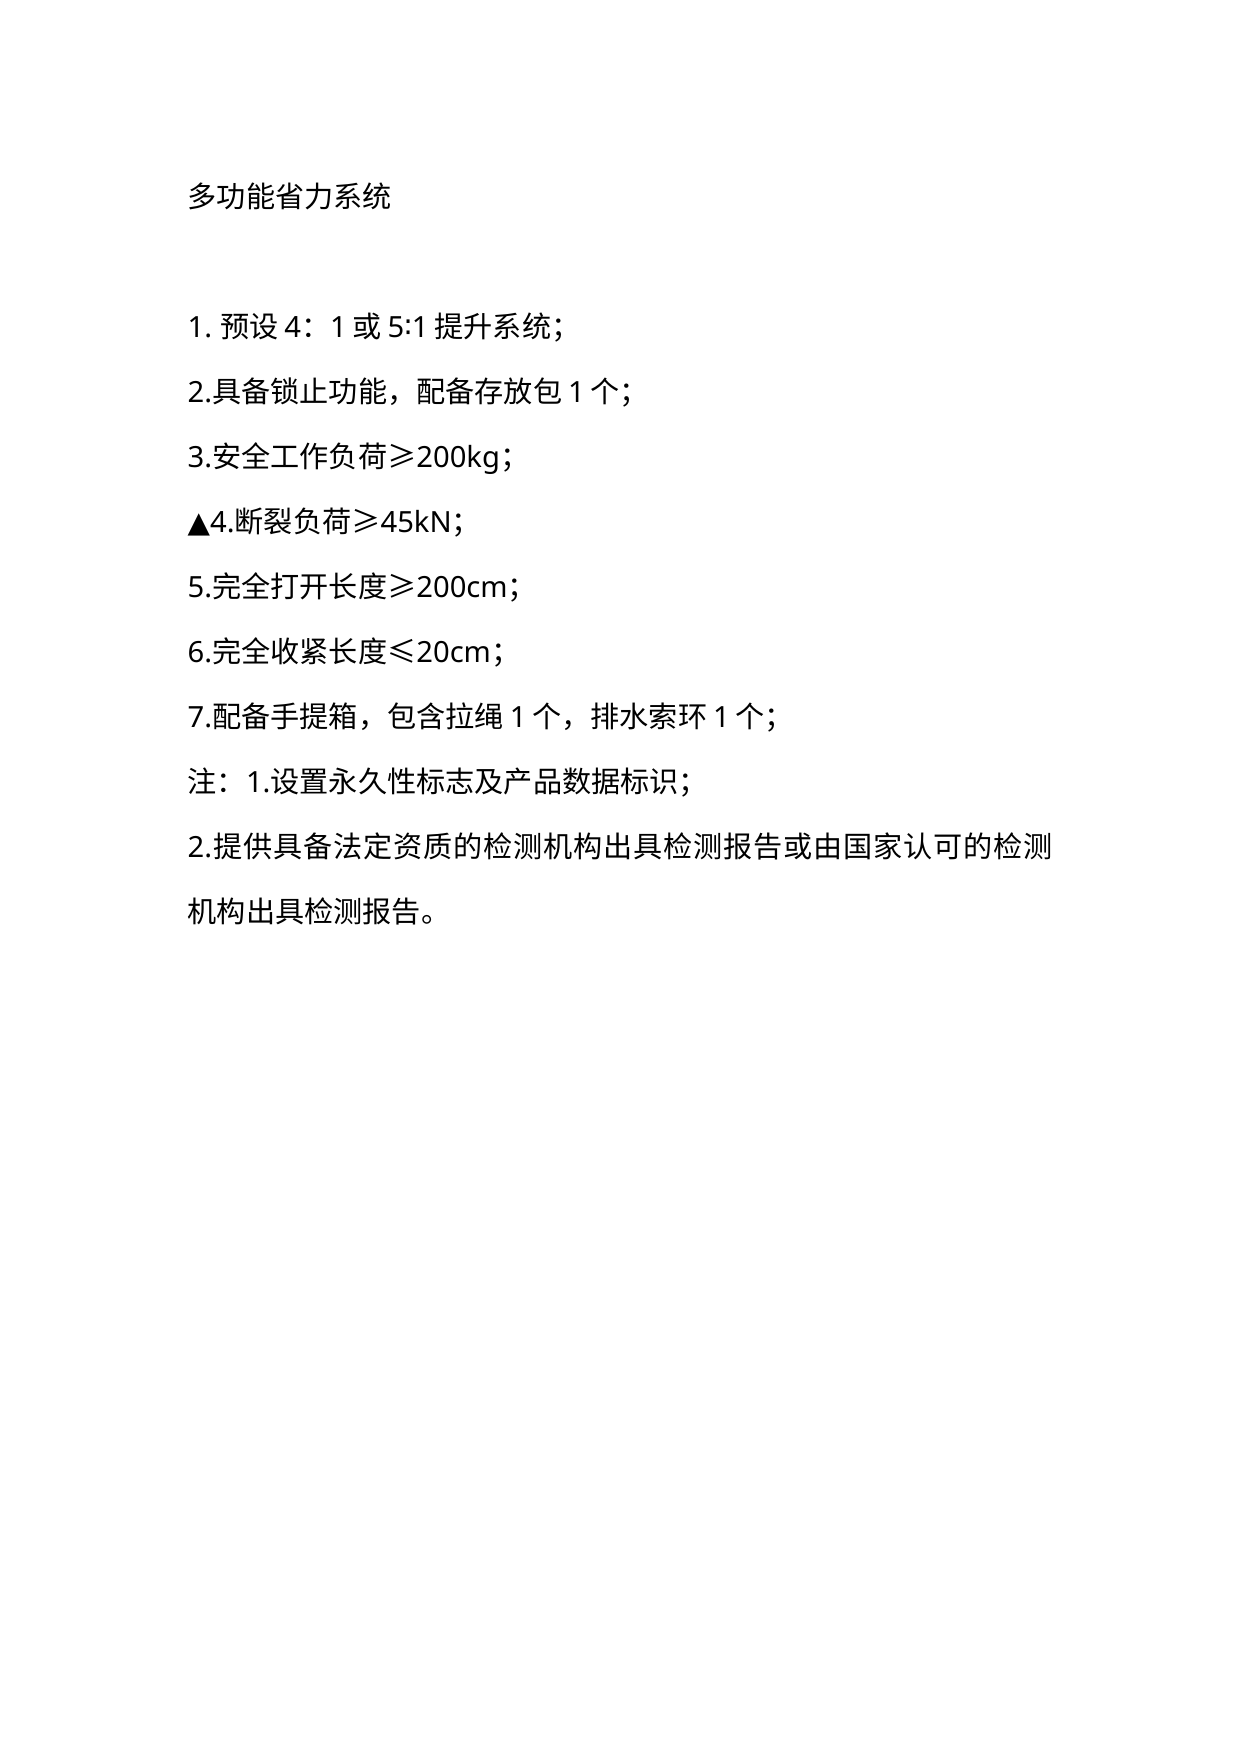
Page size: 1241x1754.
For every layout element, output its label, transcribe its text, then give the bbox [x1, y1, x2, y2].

text 注：1.设置永久性标志及产品数据标识； [187, 747, 1053, 812]
text 多功能省力系统 [187, 162, 1053, 227]
list 预设4：1或5∶1提升系统； 2.具备锁止功能，配备存放包1个； 3.安全工作负荷≥200kg； ▲4.断裂负荷≥45kN； 5.完全打开长度≥200cm； 6.完全收紧长度≤20cm； 7.配备手提箱，包含拉绳1个，排水索环1个； [187, 292, 1053, 747]
text 2.提供具备法定资质的检测机构出具检测报告或由国家认可的检测机构出具检测报告。 [187, 812, 1053, 942]
